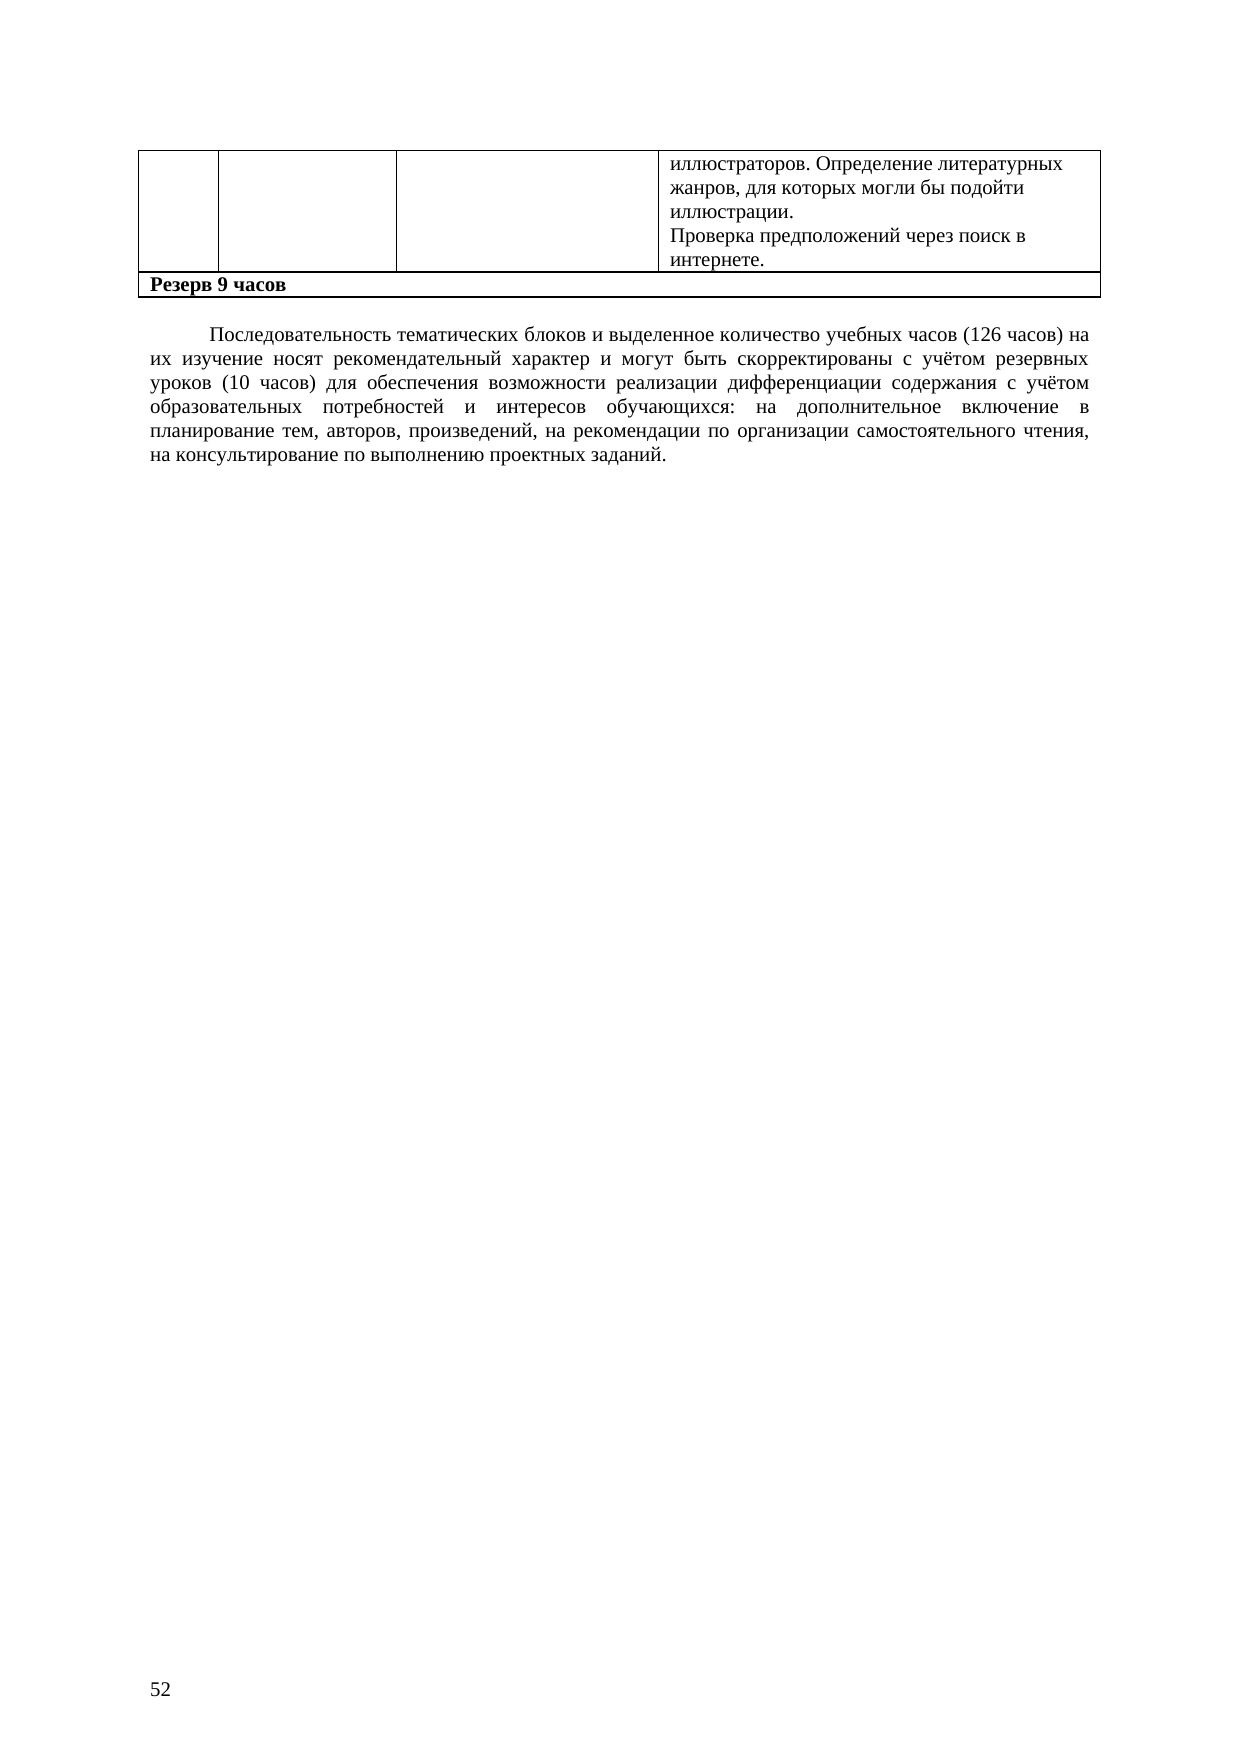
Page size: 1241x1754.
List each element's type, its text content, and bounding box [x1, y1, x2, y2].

table_cell Резерв 9 часов [139, 273, 1100, 296]
text Последовательность тематических блоков и выделенное количество учебных часов (126 часов) на их изучение носят рекомендательный характер и могут быть скорректированы с учётом резервных уроков (10 часов) для обеспечения возможности реализации дифференциации содержания с учётом образовательных потребностей и интересов обучающихся: на дополнительное включение в планирование тем, авторов, произведений, на рекомендации по организации самостоятельного чтения, на консультирование по выполнению проектных заданий. [150, 322, 1090, 466]
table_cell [397, 151, 658, 271]
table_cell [659, 151, 1100, 271]
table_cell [219, 151, 396, 271]
table_cell 7 [139, 151, 218, 271]
